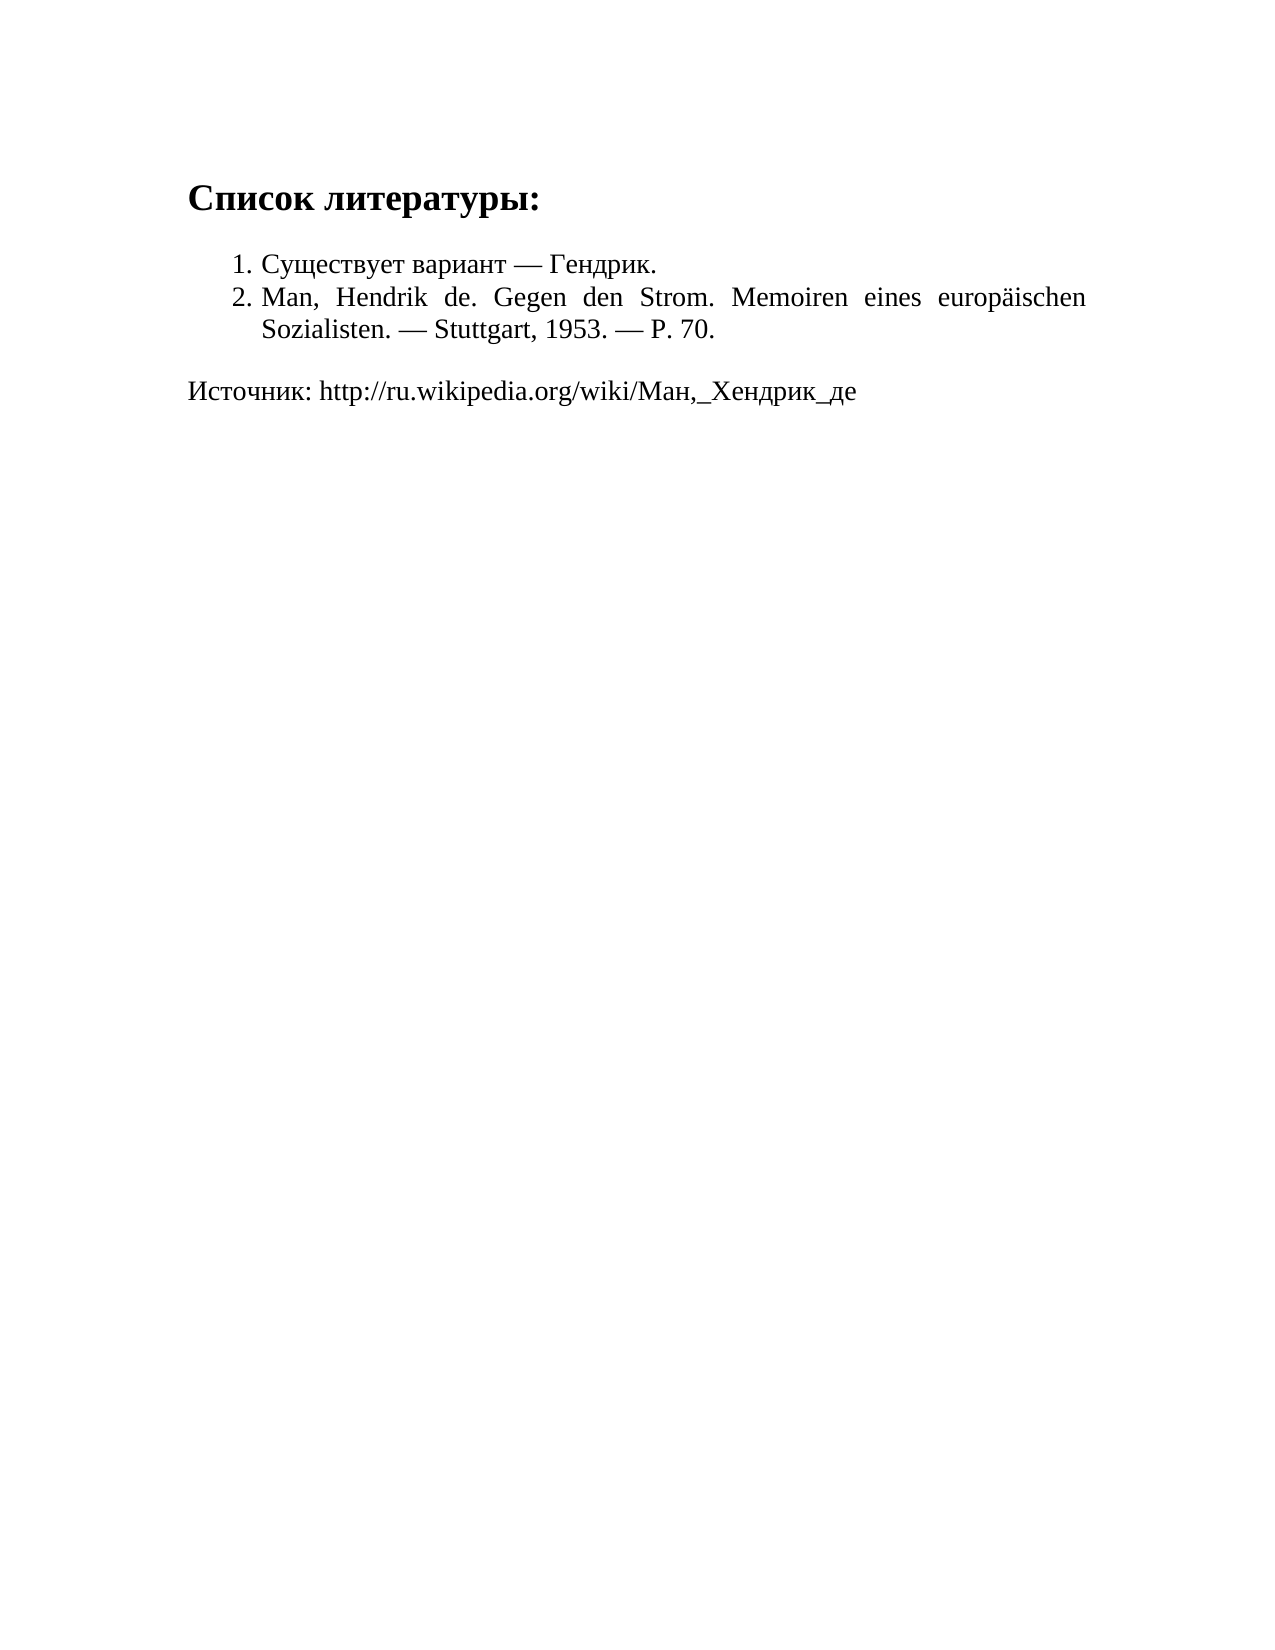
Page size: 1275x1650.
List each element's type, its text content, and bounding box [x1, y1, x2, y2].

list Существует вариант — Гендрик. [232, 248, 1087, 280]
list Man, Hendrik de. Gegen den Strom. Memoiren eines europäischen Sozialisten. — Stuttgart, 1953. — P. 70. [232, 280, 1087, 345]
text Источник: http://ru.wikipedia.org/wiki/Ман,_Хендрик_де [187, 374, 1087, 407]
list Список литературы: [187, 175, 1087, 218]
